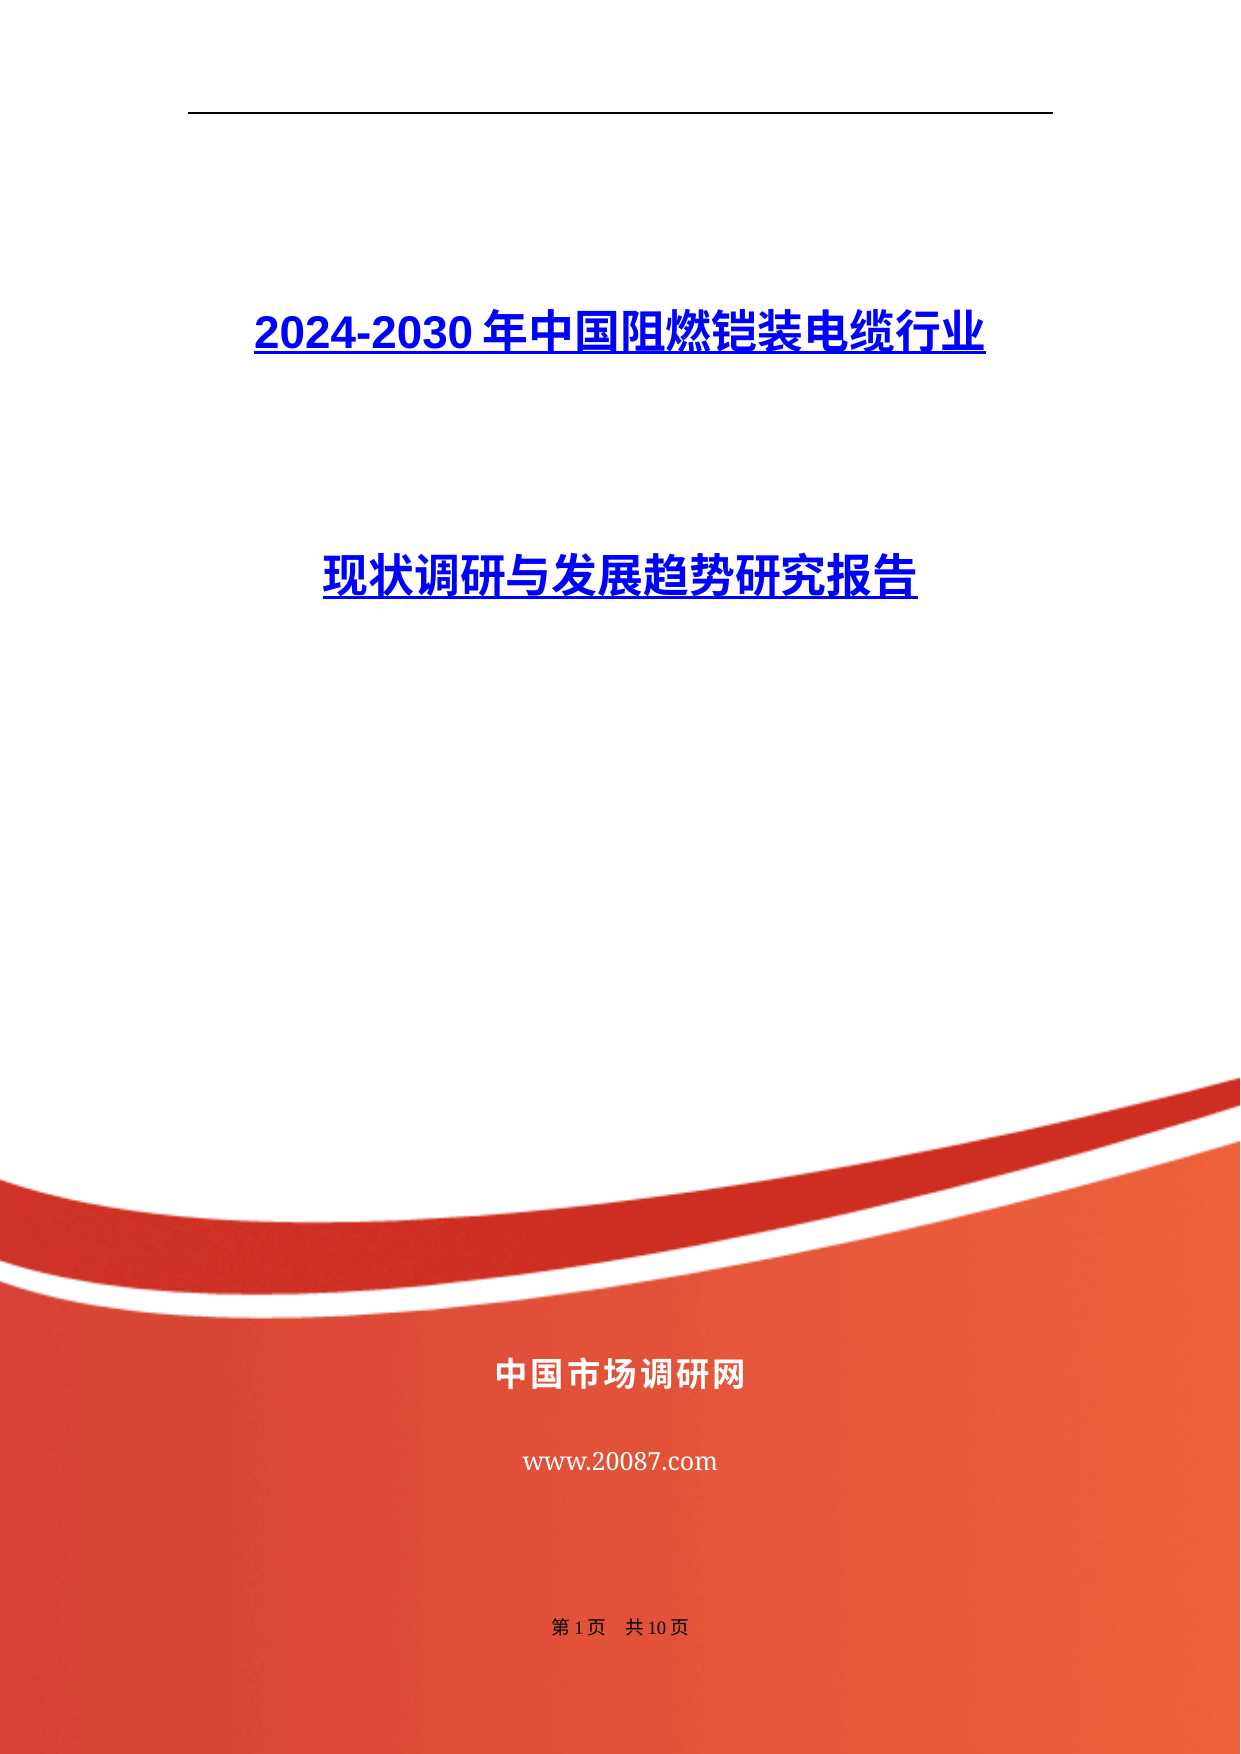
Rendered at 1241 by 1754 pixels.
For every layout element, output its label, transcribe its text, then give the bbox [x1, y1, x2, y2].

picture [0, 1006, 1241, 1754]
subtitle 中国市场调研网 [187, 1339, 1053, 1404]
text www.20087.com [187, 1428, 1053, 1493]
table_header 2024-2030年中国阻燃铠装电缆行业现状调研与发展趋势研究报告 [188, 207, 1053, 773]
